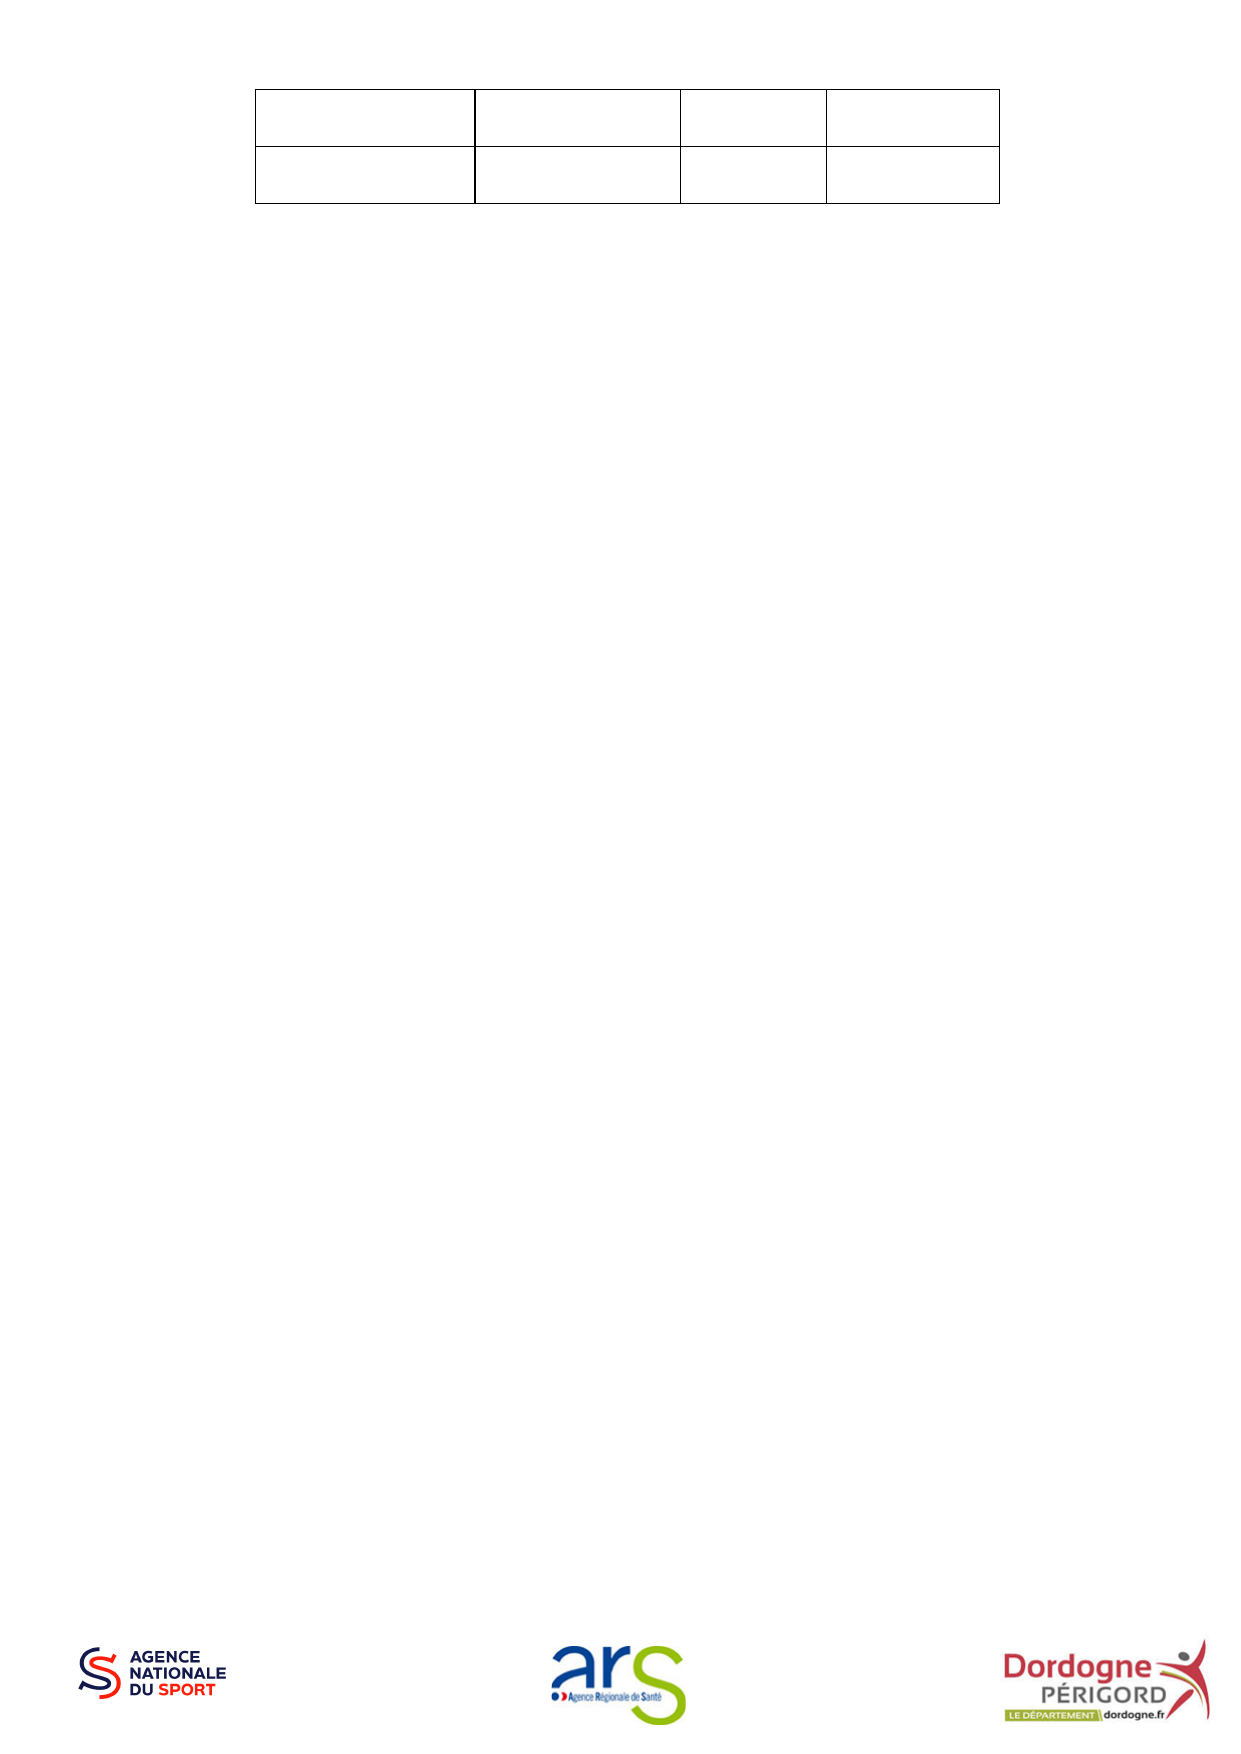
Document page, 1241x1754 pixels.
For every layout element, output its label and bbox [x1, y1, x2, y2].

table_cell [827, 90, 999, 146]
picture [989, 1623, 1225, 1737]
table_cell [256, 147, 474, 203]
picture [61, 1630, 243, 1716]
table_cell [476, 90, 680, 146]
table_cell [681, 147, 826, 203]
table_cell [256, 90, 474, 146]
table_cell [681, 90, 826, 146]
table_cell [476, 147, 680, 203]
picture [551, 1646, 686, 1725]
table_cell [827, 147, 999, 203]
